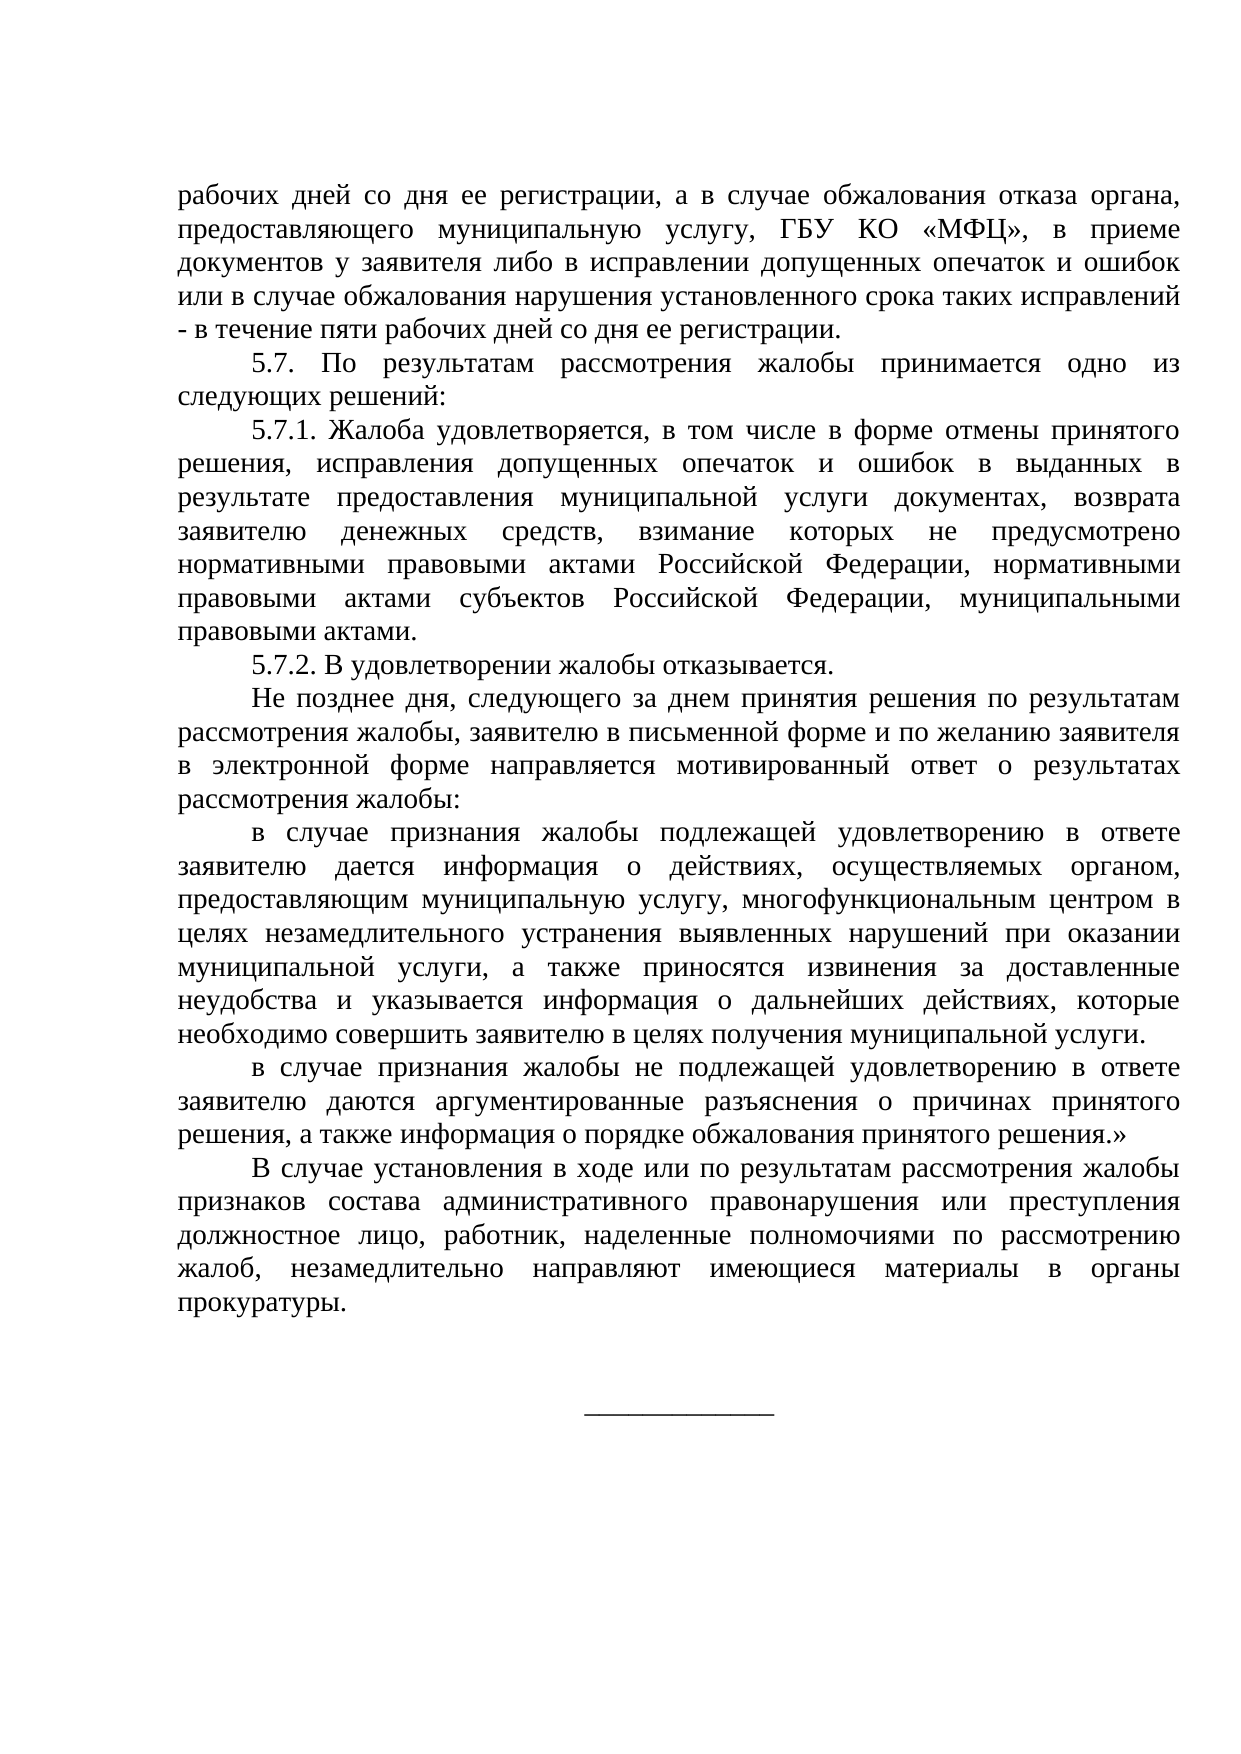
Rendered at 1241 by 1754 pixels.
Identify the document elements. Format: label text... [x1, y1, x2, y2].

text 5.7. По результатам рассмотрения жалобы принимается одно из следующих решений: [177, 345, 1181, 412]
text Не позднее дня, следующего за днем принятия решения по результатам рассмотрения жалобы, заявителю в письменной форме и по желанию заявителя в электронной форме направляется мотивированный ответ о результатах рассмотрения жалобы: [177, 680, 1181, 814]
text 5.7.2. В удовлетворении жалобы отказывается. [177, 647, 1181, 680]
text _____________ [177, 1385, 1181, 1418]
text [177, 177, 1181, 345]
text в случае признания жалобы не подлежащей удовлетворению в ответе заявителю даются аргументированные разъяснения о причинах принятого решения, а также информация о порядке обжалования принятого решения.» [177, 1049, 1181, 1150]
text в случае признания жалобы подлежащей удовлетворению в ответе заявителю дается информация о действиях, осуществляемых органом, предоставляющим муниципальную услугу, многофункциональным центром в целях незамедлительного устранения выявленных нарушений при оказании муниципальной услуги, а также приносятся извинения за доставленные неудобства и указывается информация о дальнейших действиях, которые необходимо совершить заявителю в целях получения муниципальной услуги. [177, 814, 1181, 1049]
text 5.7.1. Жалоба удовлетворяется, в том числе в форме отмены принятого решения, исправления допущенных опечаток и ошибок в выданных в результате предоставления муниципальной услуги документах, возврата заявителю денежных средств, взимание которых не предусмотрено нормативными правовыми актами Российской Федерации, нормативными правовыми актами субъектов Российской Федерации, муниципальными правовыми актами. [177, 412, 1181, 647]
text В случае установления в ходе или по результатам рассмотрения жалобы признаков состава административного правонарушения или преступления должностное лицо, работник, наделенные полномочиями по рассмотрению жалоб, незамедлительно направляют имеющиеся материалы в органы прокуратуры. [177, 1150, 1181, 1318]
